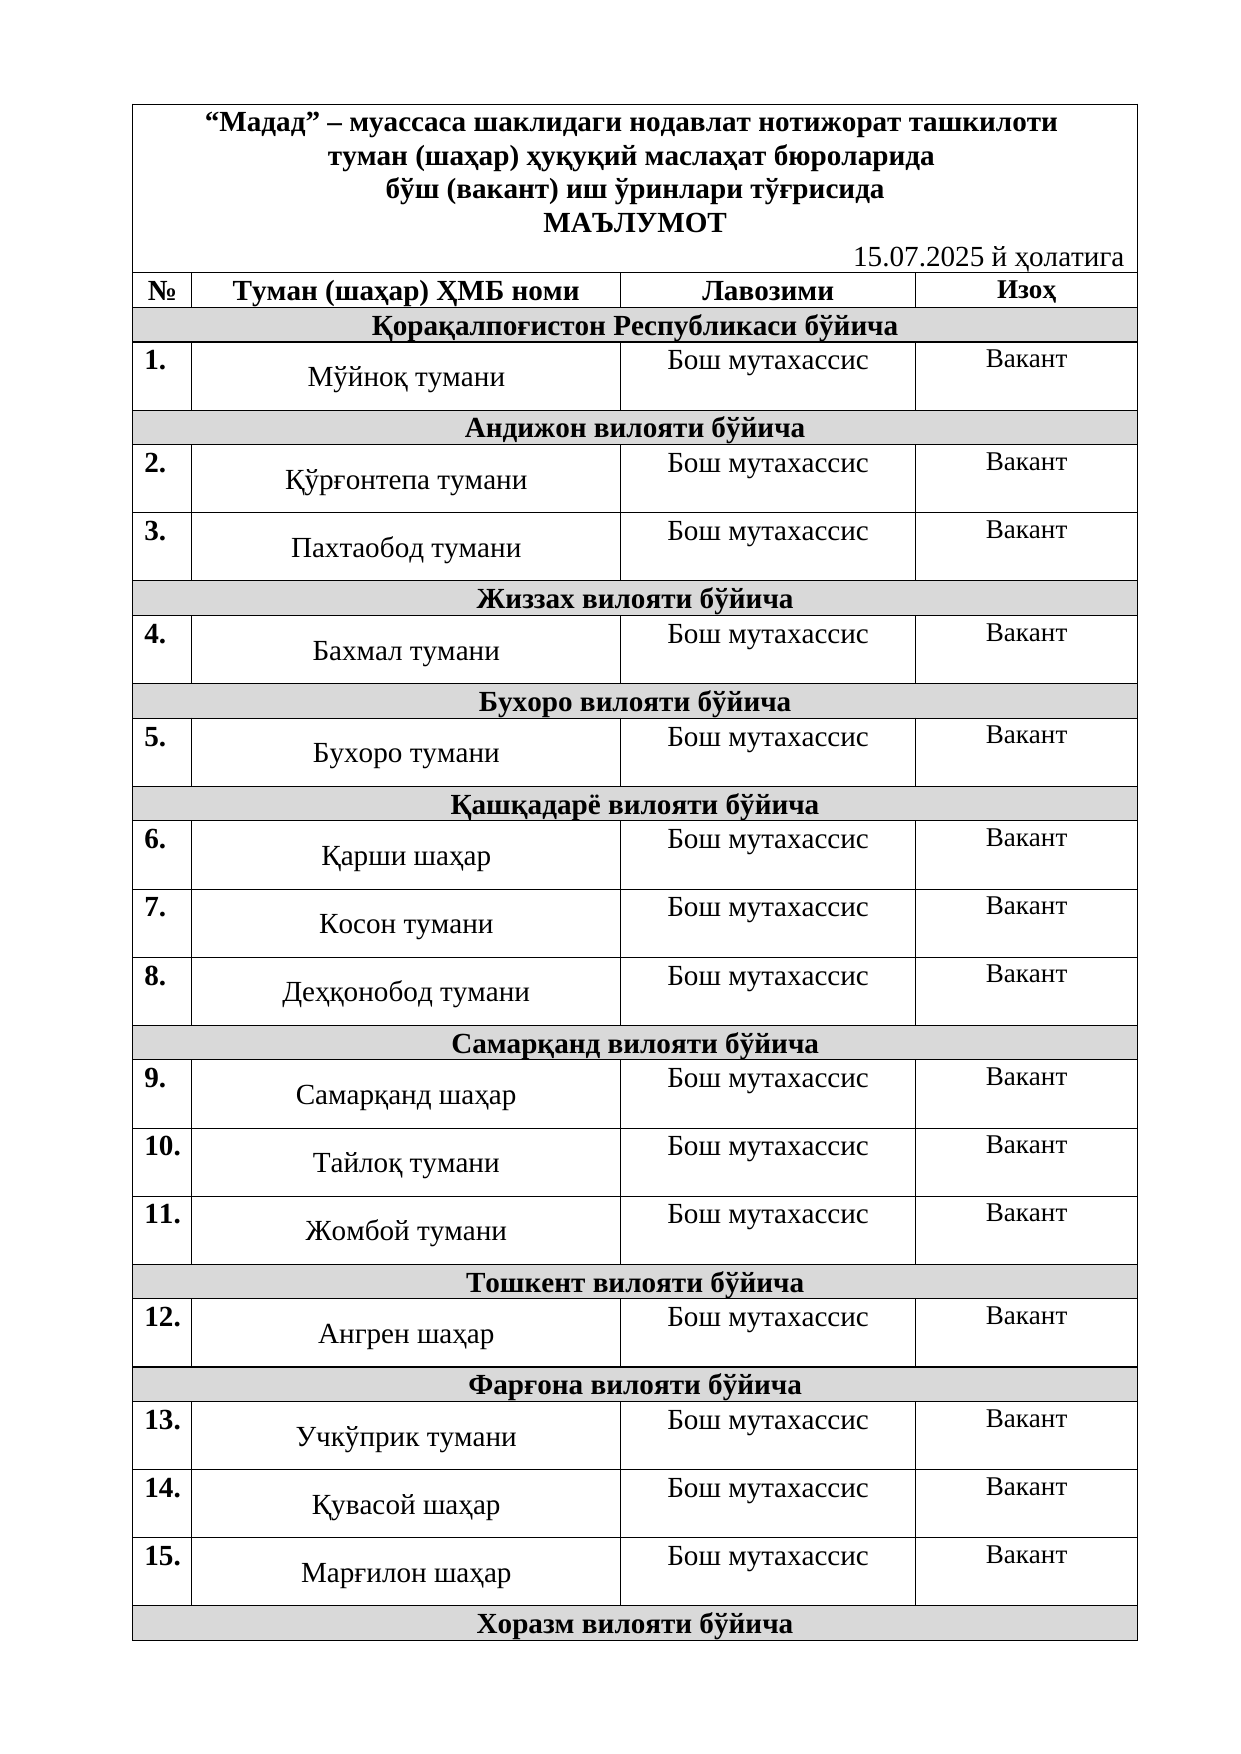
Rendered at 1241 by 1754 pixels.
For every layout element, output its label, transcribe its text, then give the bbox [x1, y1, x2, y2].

table_cell Бош мутахассис [621, 343, 915, 409]
table_cell Бош мутахассис [621, 1197, 915, 1264]
table_cell Пахтаобод тумани [192, 513, 620, 580]
table_cell Тайлоқ тумани [192, 1129, 620, 1196]
table_cell [133, 821, 191, 888]
table_cell [133, 1060, 191, 1127]
table_cell Қашқадарё вилояти бўйича [133, 787, 1137, 820]
table_cell Вакант [916, 958, 1137, 1025]
table_cell Вакант [916, 821, 1137, 888]
table_cell Бош мутахассис [621, 616, 915, 683]
table_cell № [133, 273, 191, 307]
table_cell Қарши шаҳар [192, 821, 620, 888]
table_cell Туман (шаҳар) ҲМБ номи [192, 273, 620, 307]
table_cell Қувасой шаҳар [192, 1470, 620, 1537]
table_cell Бош мутахассис [621, 1538, 915, 1605]
table_cell Бош мутахассис [621, 445, 915, 512]
table_cell Жомбой тумани [192, 1197, 620, 1264]
table_cell Вакант [916, 1197, 1137, 1264]
table_cell Бухоро вилояти бўйича [133, 684, 1137, 718]
table_cell [133, 513, 191, 580]
table_cell [133, 343, 191, 409]
table_cell [133, 1538, 191, 1605]
table_cell Вакант [916, 445, 1137, 512]
table_cell Андижон вилояти бўйича [133, 411, 1137, 444]
table_cell [133, 616, 191, 683]
table_cell [133, 1470, 191, 1537]
table_cell Бош мутахассис [621, 821, 915, 888]
table_cell [133, 890, 191, 957]
table_cell Вакант [916, 719, 1137, 786]
table_cell Бош мутахассис [621, 1129, 915, 1196]
table_cell [133, 445, 191, 512]
table_cell Вакант [916, 1470, 1137, 1537]
table_cell Самарқанд шаҳар [192, 1060, 620, 1127]
table_cell Вакант [916, 1538, 1137, 1605]
table_cell Тошкент вилояти бўйича [133, 1265, 1137, 1298]
table_cell [133, 1197, 191, 1264]
table_cell Вакант [916, 1060, 1137, 1127]
table_cell Бош мутахассис [621, 958, 915, 1025]
table_cell Вакант [916, 890, 1137, 957]
table_cell Вакант [916, 1299, 1137, 1366]
table_cell Жиззах вилояти бўйича [133, 581, 1137, 615]
table_cell Бош мутахассис [621, 890, 915, 957]
table_cell [133, 958, 191, 1025]
table_cell Бухоро тумани [192, 719, 620, 786]
table_cell Вакант [916, 1129, 1137, 1196]
table_cell [133, 1129, 191, 1196]
table_cell Деҳқонобод тумани [192, 958, 620, 1025]
table_cell Вакант [916, 1402, 1137, 1469]
table_cell Марғилон шаҳар [192, 1538, 620, 1605]
table_cell Бош мутахассис [621, 1402, 915, 1469]
table_cell Бахмал тумани [192, 616, 620, 683]
table_cell [133, 719, 191, 786]
table_cell Лавозими [621, 273, 915, 307]
table_cell Фарғона вилояти бўйича [133, 1368, 1137, 1401]
table_cell Учкўприк тумани [192, 1402, 620, 1469]
table_cell Қўрғонтепа тумани [192, 445, 620, 512]
table_cell Вакант [916, 616, 1137, 683]
table_cell Қорақалпоғистон Республикаси бўйича [133, 308, 1137, 341]
table_cell Мўйноқ тумани [192, 343, 620, 409]
table_header “Мадад” – муассаса шаклидаги нодавлат нотижорат ташкилоти туман (шаҳар) ҳуқуқий маслаҳат бюроларида бўш (вакант) иш ўринлари тўғрисида МАЪЛУМОТ 15.07.2025 й ҳолатига [133, 105, 1137, 272]
table_cell Вакант [916, 343, 1137, 409]
table_cell Изоҳ [916, 273, 1137, 307]
table_cell Ангрен шаҳар [192, 1299, 620, 1366]
table_cell Бош мутахассис [621, 513, 915, 580]
table_cell Бош мутахассис [621, 1299, 915, 1366]
table_cell Бош мутахассис [621, 1060, 915, 1127]
table_cell Косон тумани [192, 890, 620, 957]
table_cell Вакант [916, 513, 1137, 580]
table_cell Бош мутахассис [621, 719, 915, 786]
table_cell [133, 1299, 191, 1366]
table_cell Хоразм вилояти бўйича [133, 1606, 1137, 1640]
table_cell [133, 1402, 191, 1469]
table_cell Бош мутахассис [621, 1470, 915, 1537]
table_cell Самарқанд вилояти бўйича [133, 1026, 1137, 1059]
